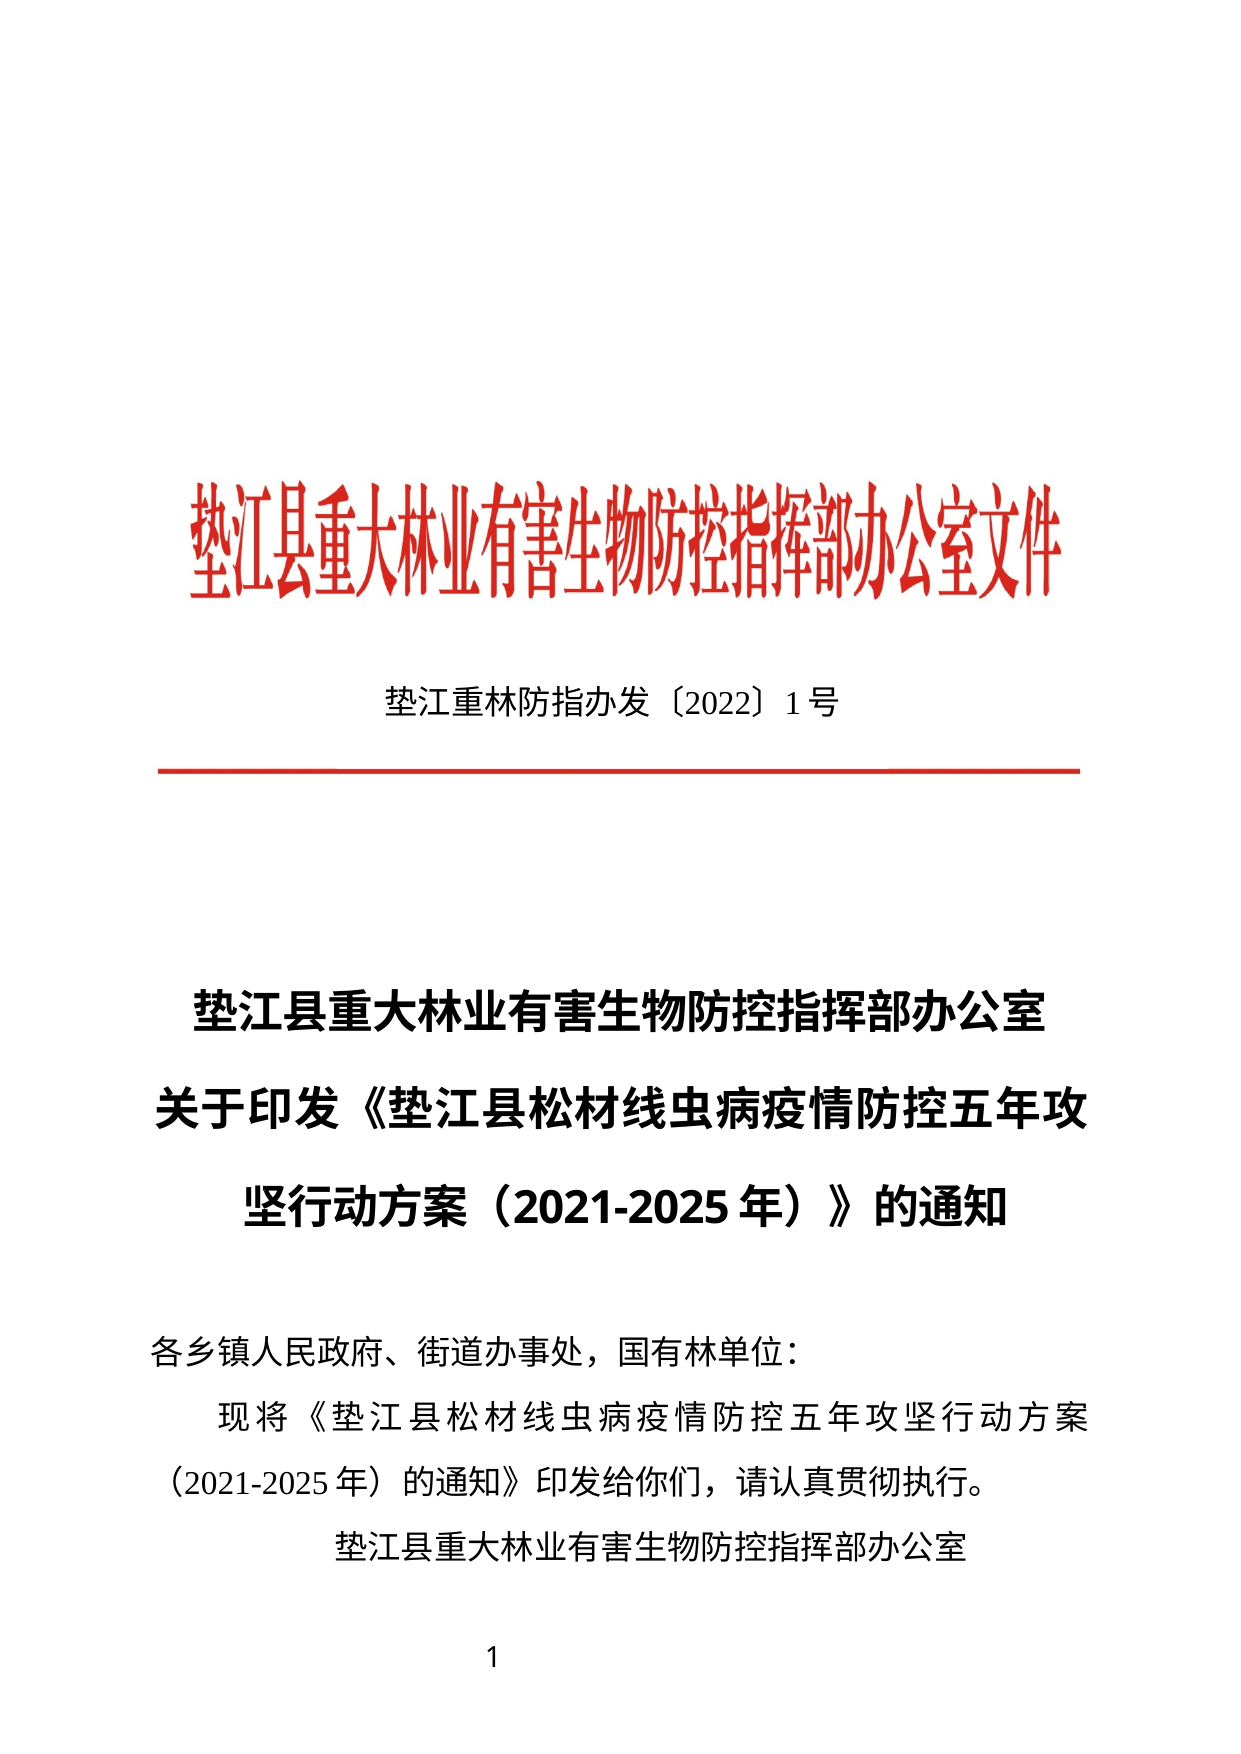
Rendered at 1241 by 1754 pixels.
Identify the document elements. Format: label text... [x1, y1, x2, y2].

text 各乡镇人民政府、街道办事处，国有林单位： [151, 1317, 1089, 1382]
text 垫江县重大林业有害生物防控指挥部办公室 [151, 960, 1089, 1057]
text 关于印发《垫江县松材线虫病疫情防控五年攻坚行动方案（2021-2025年）》的通知 [154, 1057, 1089, 1252]
picture [0, 60, 1239, 1754]
text 垫江县重大林业有害生物防控指挥部办公室 [151, 1512, 1089, 1577]
text 现将《垫江县松材线虫病疫情防控五年攻坚行动方案（2021-2025年）的通知》印发给你们，请认真贯彻执行。 [151, 1382, 1089, 1512]
